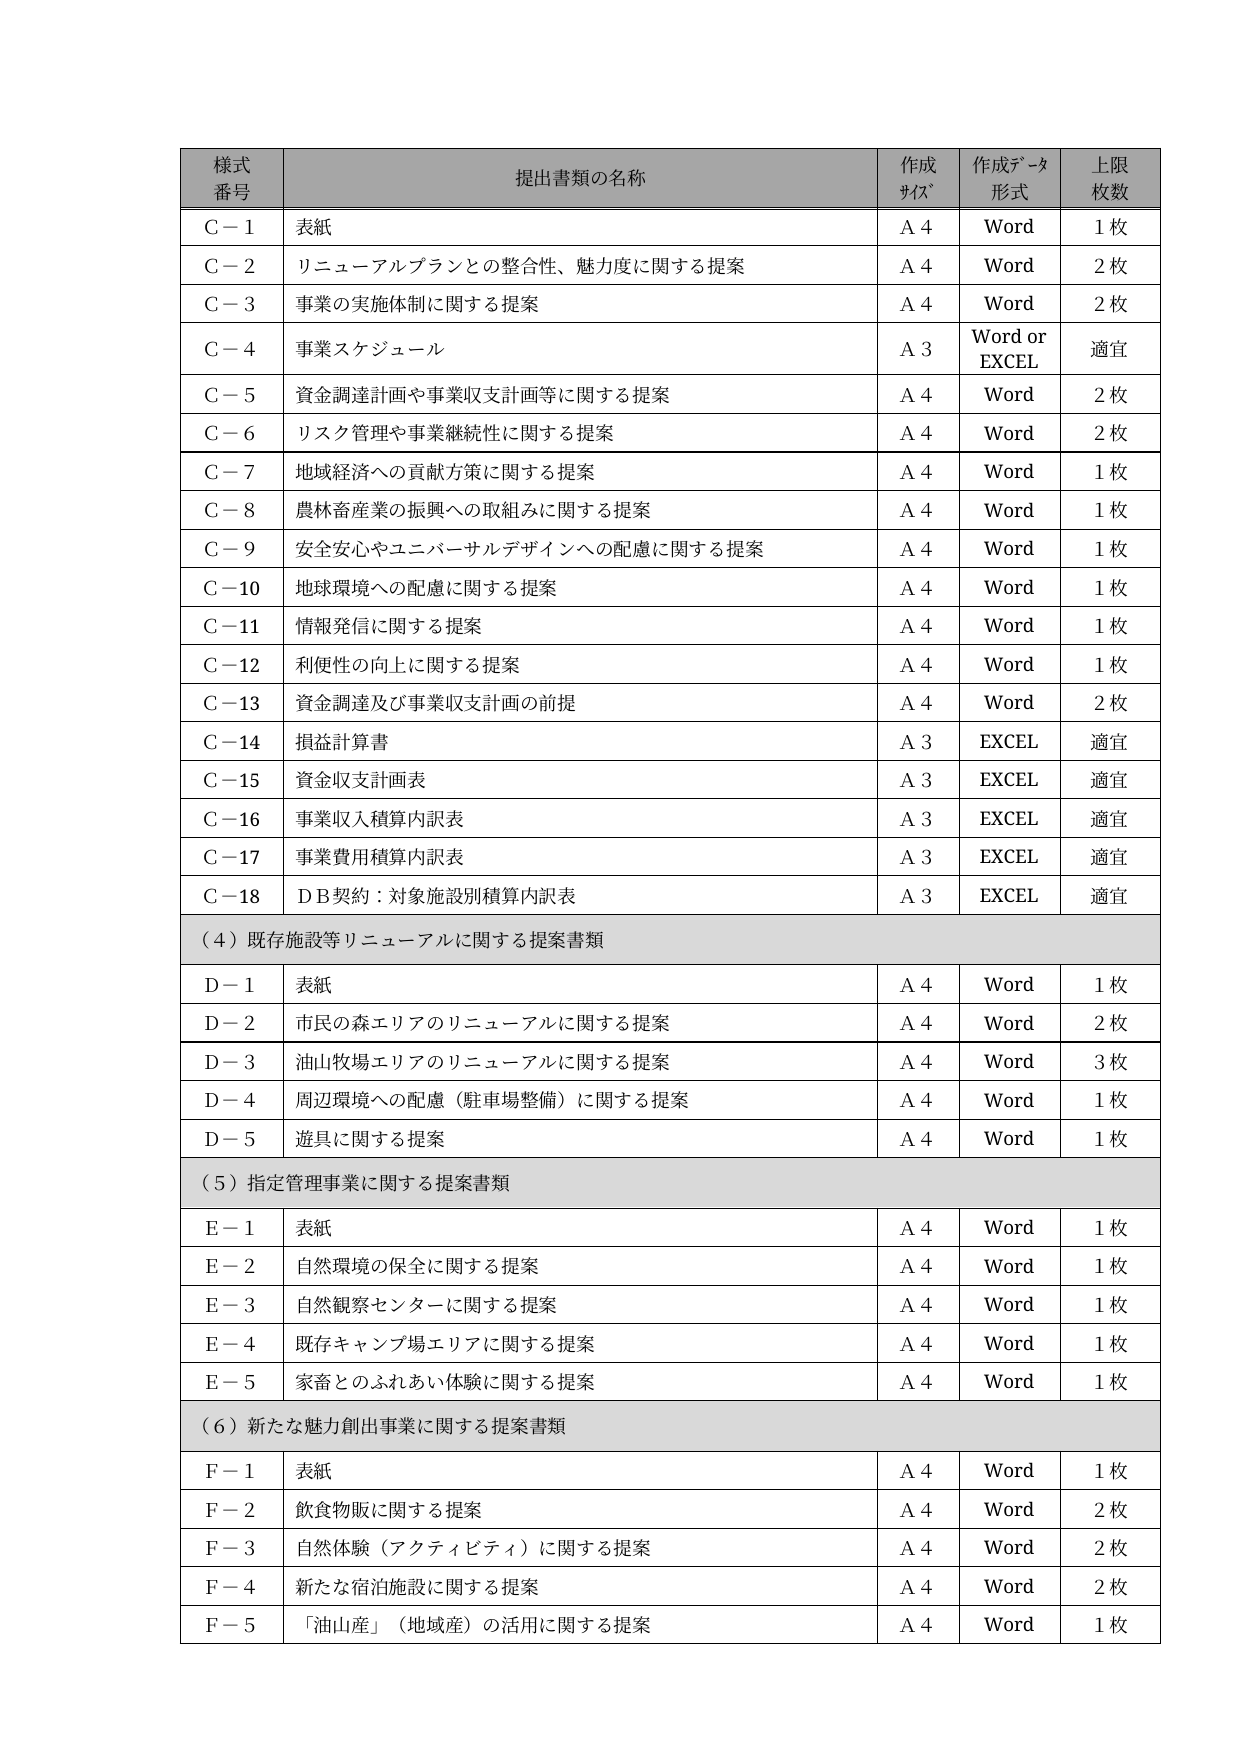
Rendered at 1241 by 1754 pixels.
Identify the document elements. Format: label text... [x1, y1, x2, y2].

table_cell Word [960, 1363, 1060, 1400]
table_cell 地球環境への配慮に関する提案 [284, 568, 877, 606]
table_cell Ａ４ [878, 246, 959, 284]
table_cell 農林畜産業の振興への取組みに関する提案 [284, 491, 877, 528]
table_cell ＤＢ契約：対象施設別積算内訳表 [284, 876, 877, 914]
table_cell EXCEL [960, 876, 1060, 914]
table_cell 事業収入積算内訳表 [284, 799, 877, 837]
table_cell Word [960, 1452, 1060, 1489]
table_header 作成ﾃﾞｰﾀ 形式 [960, 149, 1060, 207]
table_cell Ｄ－２ [181, 1004, 283, 1041]
table_cell Ａ３ [878, 876, 959, 914]
table_cell Ｃ－８ [181, 491, 283, 528]
table_cell Ａ４ [878, 645, 959, 683]
table_cell １枚 [1061, 568, 1160, 606]
table_cell Ａ４ [878, 1529, 959, 1566]
table_cell Ａ４ [878, 1363, 959, 1400]
table_cell EXCEL [960, 799, 1060, 837]
table_cell 適宜 [1061, 722, 1160, 760]
table_header 上限 枚数 [1061, 149, 1160, 207]
table_cell １枚 [1061, 491, 1160, 528]
table_cell ２枚 [1061, 1004, 1160, 1041]
table_cell Ｃ－11 [181, 607, 283, 644]
table_cell Ａ３ [878, 838, 959, 875]
table_cell 自然観察センターに関する提案 [284, 1286, 877, 1323]
table_cell １枚 [1061, 1081, 1160, 1118]
table_cell Word [960, 1004, 1060, 1041]
table_cell Word [960, 246, 1060, 284]
table_cell Word [960, 1567, 1060, 1605]
table_cell Ｃ－14 [181, 722, 283, 760]
table_cell Ａ４ [878, 1081, 959, 1118]
table_cell 飲食物販に関する提案 [284, 1490, 877, 1528]
table_cell Ａ３ [878, 323, 959, 374]
table_cell Ａ４ [878, 568, 959, 606]
table_cell ２枚 [1061, 375, 1160, 413]
table_cell Ｃ－17 [181, 838, 283, 875]
table_cell Ａ４ [878, 1043, 959, 1080]
table_cell 遊具に関する提案 [284, 1120, 877, 1157]
table_cell Ｃ－１ [181, 210, 283, 245]
table_cell Word [960, 684, 1060, 721]
table_cell EXCEL [960, 838, 1060, 875]
table_cell 表紙 [284, 965, 877, 1003]
table_cell （５）指定管理事業に関する提案書類 [181, 1158, 1160, 1207]
table_cell Ｅ－４ [181, 1324, 283, 1362]
table_cell Word [960, 453, 1060, 490]
table_cell ２枚 [1061, 1567, 1160, 1605]
table_cell Word [960, 1286, 1060, 1323]
table_cell ２枚 [1061, 246, 1160, 284]
table_header 作成 ｻｲｽﾞ [878, 149, 959, 207]
table_cell Ａ４ [878, 1286, 959, 1323]
table_cell Ｆ－１ [181, 1452, 283, 1489]
table_cell ２枚 [1061, 285, 1160, 322]
table_cell リニューアルプランとの整合性、魅力度に関する提案 [284, 246, 877, 284]
table_cell 適宜 [1061, 323, 1160, 374]
table_cell １枚 [1061, 645, 1160, 683]
table_header 様式 番号 [181, 149, 283, 207]
table_cell 新たな宿泊施設に関する提案 [284, 1567, 877, 1605]
table_cell Ｃ－６ [181, 414, 283, 451]
table_cell Ｃ－９ [181, 530, 283, 567]
table_cell 自然環境の保全に関する提案 [284, 1247, 877, 1284]
table_cell Ａ４ [878, 607, 959, 644]
table_cell Ｃ－18 [181, 876, 283, 914]
table_cell Ｅ－２ [181, 1247, 283, 1284]
table_cell 「油山産」（地域産）の活用に関する提案 [284, 1606, 877, 1643]
table_cell Ａ４ [878, 530, 959, 567]
table_cell Ａ４ [878, 1209, 959, 1246]
table_cell Ｄ－１ [181, 965, 283, 1003]
table_cell Ａ４ [878, 285, 959, 322]
table_cell Ａ３ [878, 799, 959, 837]
table_cell 資金調達及び事業収支計画の前提 [284, 684, 877, 721]
table_cell Ａ４ [878, 1567, 959, 1605]
table_cell 地域経済への貢献方策に関する提案 [284, 453, 877, 490]
table_cell Word [960, 1043, 1060, 1080]
table_cell Ａ４ [878, 1004, 959, 1041]
table_cell Ｄ－３ [181, 1043, 283, 1080]
table_cell ３枚 [1061, 1043, 1160, 1080]
table_cell Word [960, 210, 1060, 245]
table_cell （６）新たな魅力創出事業に関する提案書類 [181, 1401, 1160, 1451]
table_cell Word or EXCEL [960, 323, 1060, 374]
table_cell Word [960, 1081, 1060, 1118]
table_cell リスク管理や事業継続性に関する提案 [284, 414, 877, 451]
table_cell Word [960, 491, 1060, 528]
table_cell Word [960, 414, 1060, 451]
table_cell Ｃ－４ [181, 323, 283, 374]
table_cell 適宜 [1061, 838, 1160, 875]
table_cell 資金調達計画や事業収支計画等に関する提案 [284, 375, 877, 413]
table_cell Word [960, 1606, 1060, 1643]
table_cell Ｃ－13 [181, 684, 283, 721]
table_cell Ａ４ [878, 1452, 959, 1489]
table_cell Ａ４ [878, 1120, 959, 1157]
table_cell １枚 [1061, 1120, 1160, 1157]
table_cell Word [960, 375, 1060, 413]
table_cell Word [960, 1324, 1060, 1362]
table_cell Ｄ－４ [181, 1081, 283, 1118]
table_cell Ａ４ [878, 453, 959, 490]
table_cell Ａ４ [878, 1247, 959, 1284]
table_cell ２枚 [1061, 684, 1160, 721]
table_cell EXCEL [960, 761, 1060, 798]
table_cell Ｆ－４ [181, 1567, 283, 1605]
table_cell １枚 [1061, 1606, 1160, 1643]
table_cell Ａ４ [878, 1606, 959, 1643]
table_cell ２枚 [1061, 414, 1160, 451]
table_cell Ｅ－５ [181, 1363, 283, 1400]
table_cell １枚 [1061, 1286, 1160, 1323]
table_cell Word [960, 1529, 1060, 1566]
table_cell Ｆ－５ [181, 1606, 283, 1643]
table_cell 事業費用積算内訳表 [284, 838, 877, 875]
table_cell EXCEL [960, 722, 1060, 760]
table_cell Ｃ－３ [181, 285, 283, 322]
table_header 提出書類の名称 [284, 149, 877, 207]
table_cell ２枚 [1061, 1490, 1160, 1528]
table_cell １枚 [1061, 453, 1160, 490]
table_cell Word [960, 645, 1060, 683]
table_cell 事業の実施体制に関する提案 [284, 285, 877, 322]
table_cell 安全安心やユニバーサルデザインへの配慮に関する提案 [284, 530, 877, 567]
table_cell １枚 [1061, 607, 1160, 644]
table_cell Ｅ－１ [181, 1209, 283, 1246]
table_cell １枚 [1061, 965, 1160, 1003]
table_cell 表紙 [284, 1209, 877, 1246]
table_cell Word [960, 1120, 1060, 1157]
table_cell Word [960, 607, 1060, 644]
table_cell Ａ４ [878, 1324, 959, 1362]
table_cell 事業スケジュール [284, 323, 877, 374]
table_cell Word [960, 1209, 1060, 1246]
table_cell Ｃ－２ [181, 246, 283, 284]
table_cell Ｃ－10 [181, 568, 283, 606]
table_cell ２枚 [1061, 1529, 1160, 1566]
table_cell 適宜 [1061, 876, 1160, 914]
table_cell １枚 [1061, 1363, 1160, 1400]
table_cell 表紙 [284, 1452, 877, 1489]
table_cell Word [960, 530, 1060, 567]
table_cell Word [960, 1247, 1060, 1284]
table_cell Ａ３ [878, 761, 959, 798]
table_cell １枚 [1061, 530, 1160, 567]
table_cell 市民の森エリアのリニューアルに関する提案 [284, 1004, 877, 1041]
table_cell １枚 [1061, 1324, 1160, 1362]
table_cell １枚 [1061, 210, 1160, 245]
table_cell １枚 [1061, 1452, 1160, 1489]
table_cell 適宜 [1061, 799, 1160, 837]
table_cell Ａ４ [878, 414, 959, 451]
table_cell 資金収支計画表 [284, 761, 877, 798]
table_cell Word [960, 1490, 1060, 1528]
table_cell Ｆ－３ [181, 1529, 283, 1566]
table_cell １枚 [1061, 1247, 1160, 1284]
table_cell １枚 [1061, 1209, 1160, 1246]
table_cell Word [960, 965, 1060, 1003]
table_cell Ｃ－15 [181, 761, 283, 798]
table_cell Ａ４ [878, 210, 959, 245]
table_cell Ａ４ [878, 491, 959, 528]
table_cell Ｃ－７ [181, 453, 283, 490]
table_cell Ａ４ [878, 965, 959, 1003]
table_cell 適宜 [1061, 761, 1160, 798]
table_cell Ｅ－３ [181, 1286, 283, 1323]
table_cell Ａ４ [878, 375, 959, 413]
table_cell 表紙 [284, 210, 877, 245]
table_cell 利便性の向上に関する提案 [284, 645, 877, 683]
table_cell Ａ４ [878, 1490, 959, 1528]
table_cell （４）既存施設等リニューアルに関する提案書類 [181, 915, 1160, 964]
table_cell Ｆ－２ [181, 1490, 283, 1528]
table_cell 自然体験（アクティビティ）に関する提案 [284, 1529, 877, 1566]
table_cell 家畜とのふれあい体験に関する提案 [284, 1363, 877, 1400]
table_cell Ｄ－５ [181, 1120, 283, 1157]
table_cell Ａ３ [878, 722, 959, 760]
table_cell Ｃ－16 [181, 799, 283, 837]
table_cell 既存キャンプ場エリアに関する提案 [284, 1324, 877, 1362]
table_cell Ａ４ [878, 684, 959, 721]
table_cell 周辺環境への配慮（駐車場整備）に関する提案 [284, 1081, 877, 1118]
table_cell 情報発信に関する提案 [284, 607, 877, 644]
table_cell 損益計算書 [284, 722, 877, 760]
table_cell Ｃ－12 [181, 645, 283, 683]
table_cell Ｃ－５ [181, 375, 283, 413]
table_cell 油山牧場エリアのリニューアルに関する提案 [284, 1043, 877, 1080]
table_cell Word [960, 568, 1060, 606]
table_cell Word [960, 285, 1060, 322]
